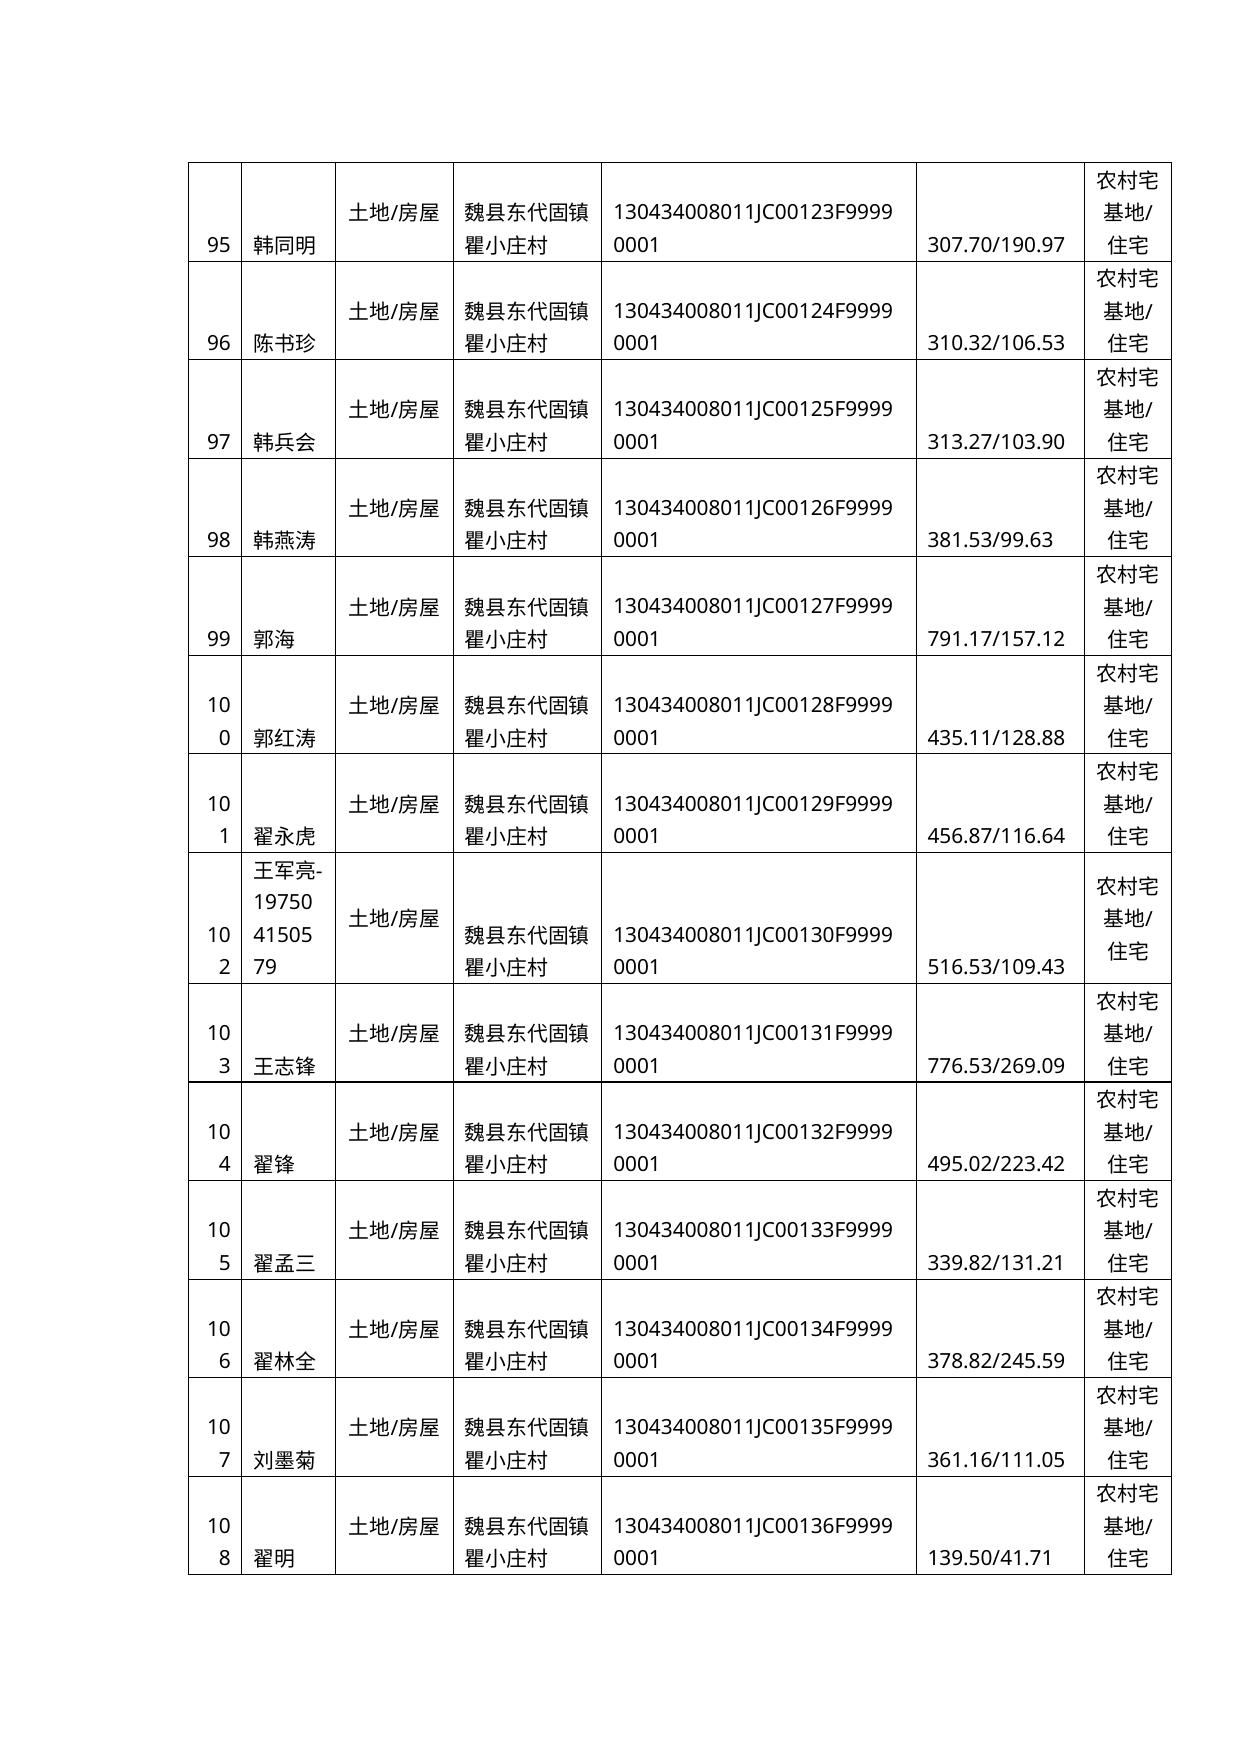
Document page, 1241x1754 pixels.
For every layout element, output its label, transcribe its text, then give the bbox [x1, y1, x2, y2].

table_cell 土地/房屋 [336, 262, 453, 359]
table_cell 130434008011JC00131F99990001 [602, 984, 916, 1081]
table_cell 农村宅基地/住宅 [1085, 754, 1171, 852]
table_cell 361.16/111.05 [917, 1378, 1084, 1476]
table_cell 农村宅基地/住宅 [1085, 163, 1171, 261]
table_cell 108 [189, 1477, 241, 1574]
table_cell 韩兵会 [242, 360, 335, 458]
table_cell 翟明 [242, 1477, 335, 1574]
table_cell 魏县东代固镇瞿小庄村 [454, 984, 601, 1081]
table_cell 魏县东代固镇瞿小庄村 [454, 656, 601, 753]
table_cell 130434008011JC00127F99990001 [602, 557, 916, 655]
table_cell 农村宅基地/住宅 [1085, 1477, 1171, 1574]
table_cell 313.27/103.90 [917, 360, 1084, 458]
table_cell 106 [189, 1280, 241, 1377]
table_cell 99 [189, 557, 241, 655]
table_cell 翟永虎 [242, 754, 335, 852]
table_cell 刘墨菊 [242, 1378, 335, 1476]
table_cell 130434008011JC00123F99990001 [602, 163, 916, 261]
table_cell 土地/房屋 [336, 754, 453, 852]
table_cell 王军亮-197504150579 [242, 853, 335, 983]
table_cell 130434008011JC00132F99990001 [602, 1083, 916, 1180]
table_cell 土地/房屋 [336, 853, 453, 983]
table_cell 97 [189, 360, 241, 458]
table_cell 魏县东代固镇瞿小庄村 [454, 262, 601, 359]
table_cell 103 [189, 984, 241, 1081]
table_cell 130434008011JC00124F99990001 [602, 262, 916, 359]
table_cell 农村宅基地/住宅 [1085, 1378, 1171, 1476]
table_cell 130434008011JC00133F99990001 [602, 1181, 916, 1278]
table_cell 翟林全 [242, 1280, 335, 1377]
table_cell 土地/房屋 [336, 163, 453, 261]
table_cell 96 [189, 262, 241, 359]
table_cell 郭海 [242, 557, 335, 655]
table_cell 139.50/41.71 [917, 1477, 1084, 1574]
table_cell 土地/房屋 [336, 984, 453, 1081]
table_cell 107 [189, 1378, 241, 1476]
table_cell 魏县东代固镇瞿小庄村 [454, 853, 601, 983]
table_cell 韩燕涛 [242, 459, 335, 556]
table_cell 456.87/116.64 [917, 754, 1084, 852]
table_cell 378.82/245.59 [917, 1280, 1084, 1377]
table_cell 魏县东代固镇瞿小庄村 [454, 1083, 601, 1180]
table_cell 农村宅基地/住宅 [1085, 459, 1171, 556]
table_cell 516.53/109.43 [917, 853, 1084, 983]
table_cell 土地/房屋 [336, 1378, 453, 1476]
table_cell 魏县东代固镇瞿小庄村 [454, 360, 601, 458]
table_cell 495.02/223.42 [917, 1083, 1084, 1180]
table_cell 381.53/99.63 [917, 459, 1084, 556]
table_cell 791.17/157.12 [917, 557, 1084, 655]
table_cell 130434008011JC00125F99990001 [602, 360, 916, 458]
table_cell 魏县东代固镇瞿小庄村 [454, 1280, 601, 1377]
table_cell 魏县东代固镇瞿小庄村 [454, 459, 601, 556]
table_cell 农村宅基地/住宅 [1085, 984, 1171, 1081]
table_cell 土地/房屋 [336, 1280, 453, 1377]
table_cell 130434008011JC00129F99990001 [602, 754, 916, 852]
table_cell 陈书珍 [242, 262, 335, 359]
table_cell 土地/房屋 [336, 1477, 453, 1574]
table_cell 韩同明 [242, 163, 335, 261]
table_cell 101 [189, 754, 241, 852]
table_cell 435.11/128.88 [917, 656, 1084, 753]
table_cell 农村宅基地/住宅 [1085, 360, 1171, 458]
table_cell 魏县东代固镇瞿小庄村 [454, 754, 601, 852]
table_cell 农村宅基地/住宅 [1085, 1280, 1171, 1377]
table_cell 农村宅基地/住宅 [1085, 262, 1171, 359]
table_cell 魏县东代固镇瞿小庄村 [454, 557, 601, 655]
table_cell 魏县东代固镇瞿小庄村 [454, 1378, 601, 1476]
table_cell 776.53/269.09 [917, 984, 1084, 1081]
table_cell 104 [189, 1083, 241, 1180]
table_cell 土地/房屋 [336, 459, 453, 556]
table_cell 130434008011JC00128F99990001 [602, 656, 916, 753]
table_cell 105 [189, 1181, 241, 1278]
table_cell 130434008011JC00134F99990001 [602, 1280, 916, 1377]
table_cell 农村宅基地/住宅 [1085, 1181, 1171, 1278]
table_cell 102 [189, 853, 241, 983]
table_cell 郭红涛 [242, 656, 335, 753]
table_cell 魏县东代固镇瞿小庄村 [454, 163, 601, 261]
table_cell 130434008011JC00130F99990001 [602, 853, 916, 983]
table_cell 130434008011JC00136F99990001 [602, 1477, 916, 1574]
table_cell 100 [189, 656, 241, 753]
table_cell 翟孟三 [242, 1181, 335, 1278]
table_cell 农村宅基地/住宅 [1085, 557, 1171, 655]
table_cell 王志锋 [242, 984, 335, 1081]
table_cell 土地/房屋 [336, 656, 453, 753]
table_cell 310.32/106.53 [917, 262, 1084, 359]
table_cell 130434008011JC00135F99990001 [602, 1378, 916, 1476]
table_cell 98 [189, 459, 241, 556]
table_cell 307.70/190.97 [917, 163, 1084, 261]
table_cell 土地/房屋 [336, 360, 453, 458]
table_cell 翟锋 [242, 1083, 335, 1180]
table_cell 130434008011JC00126F99990001 [602, 459, 916, 556]
table_cell 农村宅基地/住宅 [1085, 1083, 1171, 1180]
table_cell 农村宅基地/住宅 [1085, 853, 1171, 983]
table_cell 339.82/131.21 [917, 1181, 1084, 1278]
table_cell 土地/房屋 [336, 1181, 453, 1278]
table_cell 土地/房屋 [336, 557, 453, 655]
table_cell 95 [189, 163, 241, 261]
table_cell 农村宅基地/住宅 [1085, 656, 1171, 753]
table_cell 魏县东代固镇瞿小庄村 [454, 1477, 601, 1574]
table_cell 土地/房屋 [336, 1083, 453, 1180]
table_cell 魏县东代固镇瞿小庄村 [454, 1181, 601, 1278]
